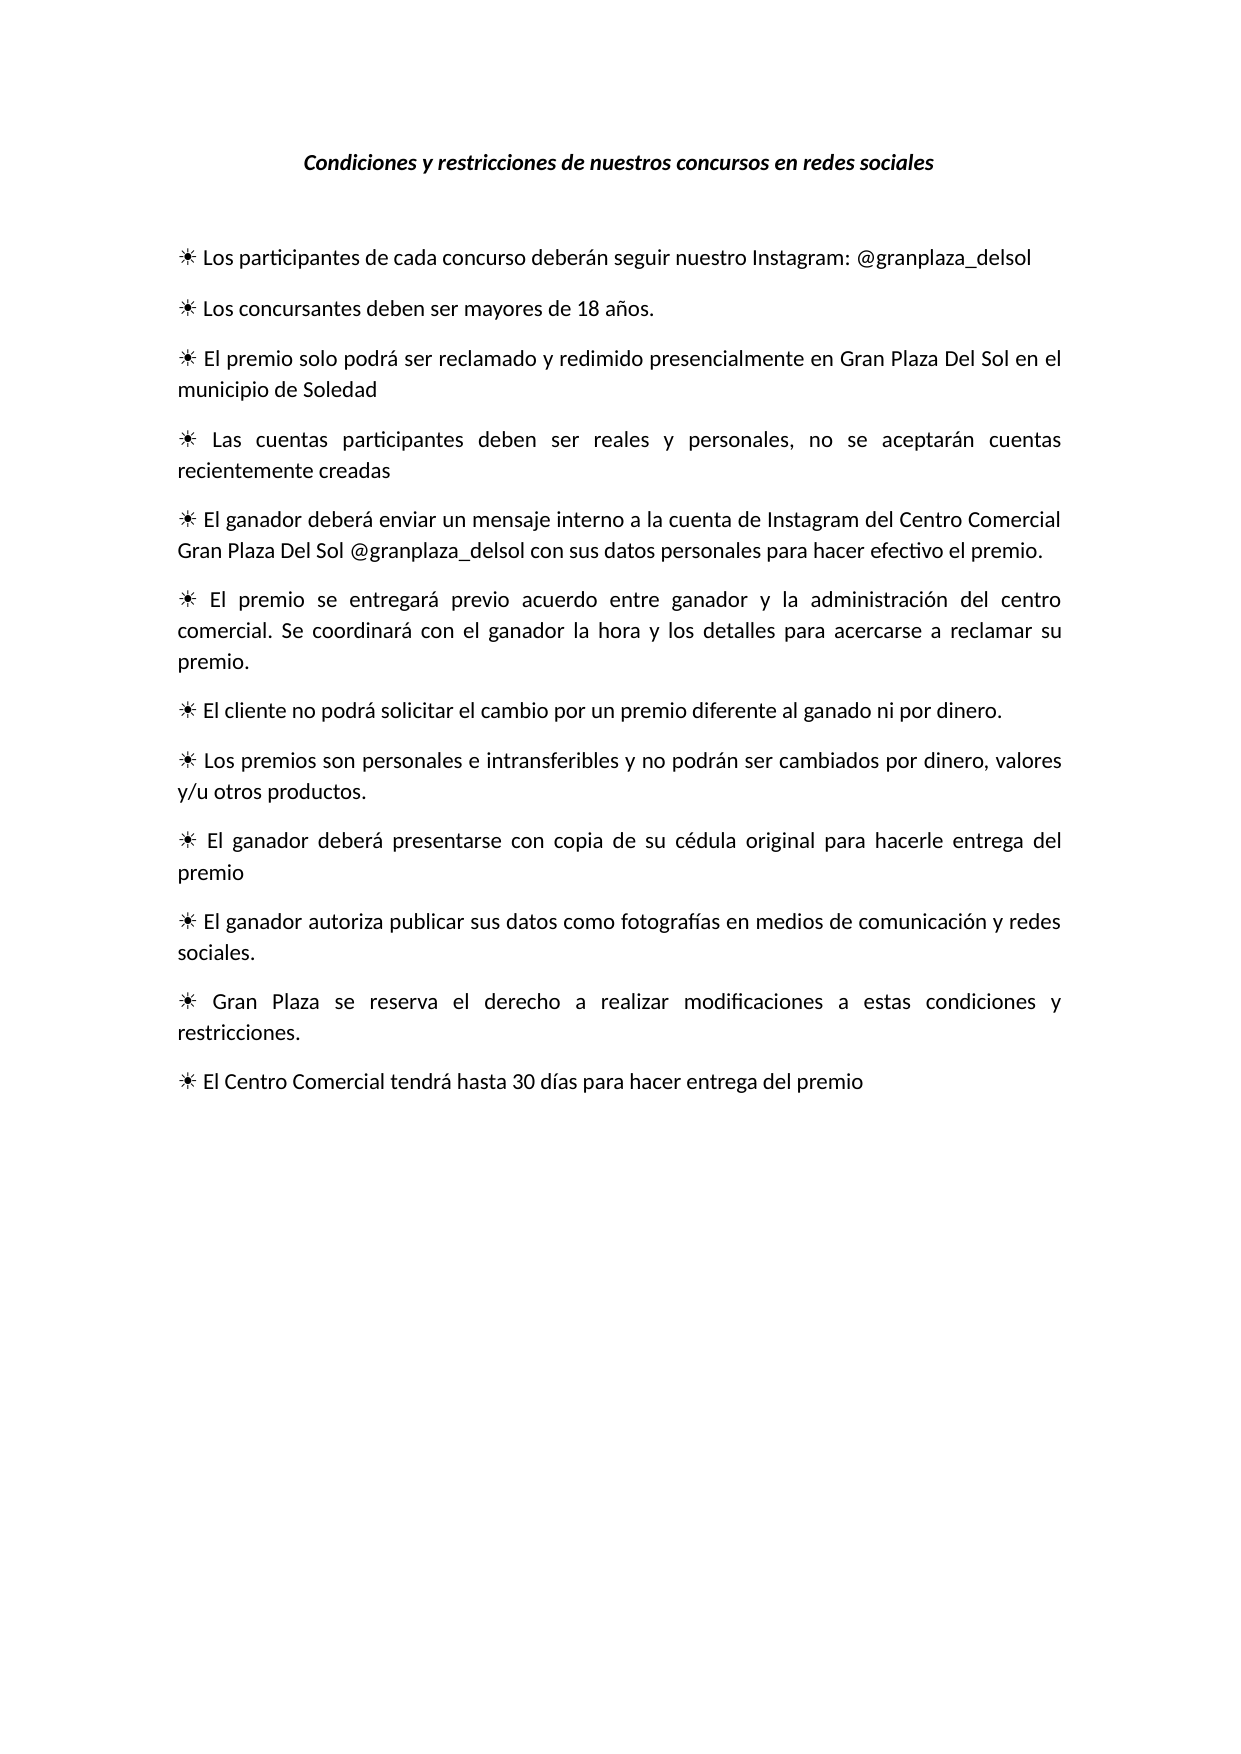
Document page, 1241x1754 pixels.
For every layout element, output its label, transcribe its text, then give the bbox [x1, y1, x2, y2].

text ☀️ El Centro Comercial tendrá hasta 30 días para hacer entrega del premio [177, 1065, 1063, 1097]
text ☀️ Los concursantes deben ser mayores de 18 años. [177, 292, 1063, 323]
text ☀️ El premio solo podrá ser reclamado y redimido presencialmente en Gran Plaza Del Sol en el municipio de Soledad [177, 342, 1063, 404]
text ☀️ Los participantes de cada concurso deberán seguir nuestro Instagram: @granplaza_delsol [177, 241, 1063, 273]
text ☀️ El ganador autoriza publicar sus datos como fotografías en medios de comunicación y redes sociales. [177, 905, 1063, 966]
text ☀️ El ganador deberá presentarse con copia de su cédula original para hacerle entrega del premio [177, 824, 1063, 886]
text ☀️ Gran Plaza se reserva el derecho a realizar modificaciones a estas condiciones y restricciones. [177, 985, 1063, 1046]
text ☀️ El cliente no podrá solicitar el cambio por un premio diferente al ganado ni por dinero. [177, 694, 1063, 725]
text ☀️ El ganador deberá enviar un mensaje interno a la cuenta de Instagram del Centro Comercial Gran Plaza Del Sol @granplaza_delsol con sus datos personales para hacer efectivo el premio. [177, 503, 1063, 564]
text Condiciones y restricciones de nuestros concursos en redes sociales [177, 148, 1063, 176]
text ☀️ Las cuentas participantes deben ser reales y personales, no se aceptarán cuentas recientemente creadas [177, 422, 1063, 484]
text ☀️ Los premios son personales e intransferibles y no podrán ser cambiados por dinero, valores y/u otros productos. [177, 744, 1063, 806]
text ☀️ El premio se entregará previo acuerdo entre ganador y la administración del centro comercial. Se coordinará con el ganador la hora y los detalles para acercarse a reclamar su premio. [177, 583, 1063, 675]
